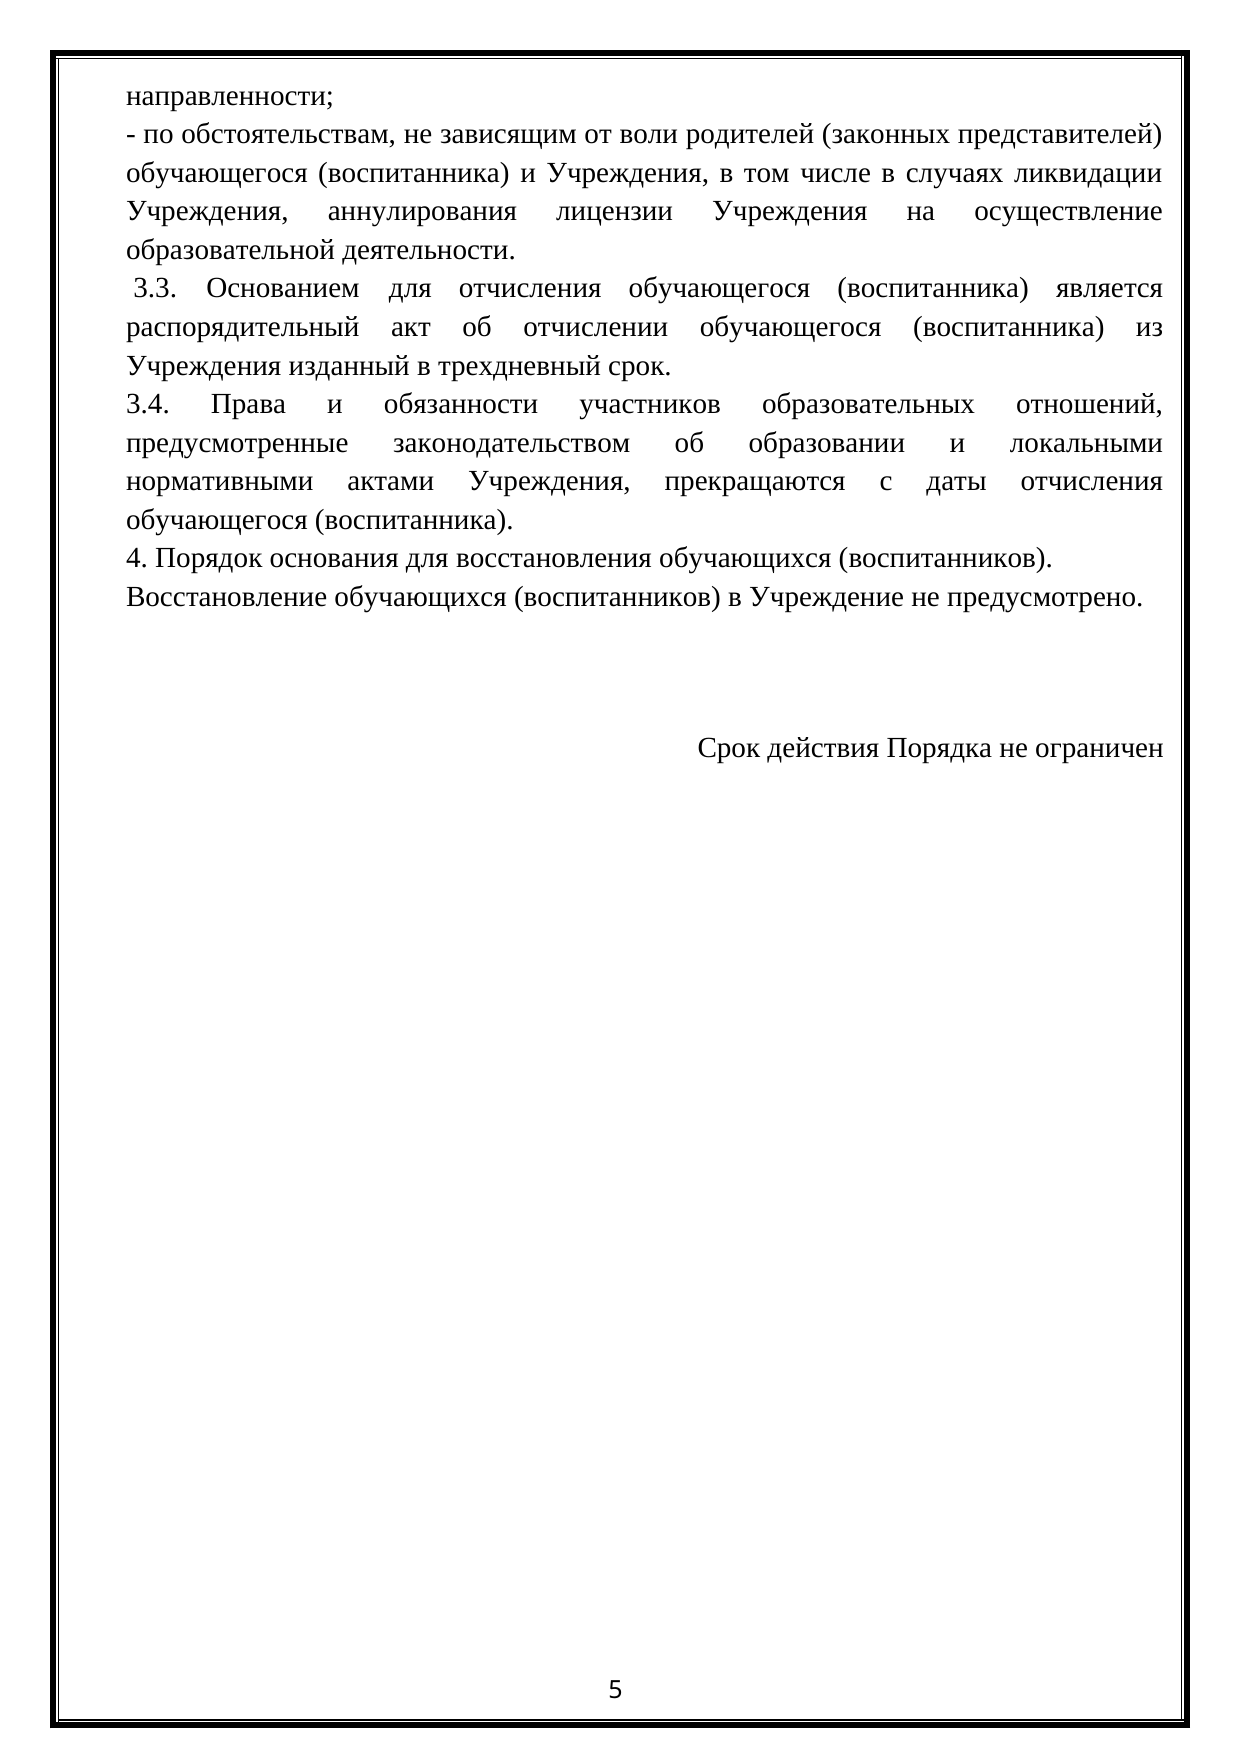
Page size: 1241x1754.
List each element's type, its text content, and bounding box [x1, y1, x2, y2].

text Срок действия Порядка не ограничен [67, 734, 1164, 763]
text 3.3. Основанием для отчисления обучающегося (воспитанника) является распорядительный акт об отчислении обучающегося (воспитанника) из Учреждения изданный в трехдневный срок. [126, 271, 1164, 381]
text 3.4. Права и обязанности участников образовательных отношений, предусмотренные законодательством об образовании и локальными нормативными актами Учреждения, прекращаются с даты отчисления обучающегося (воспитанника). [126, 386, 1164, 535]
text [126, 78, 1164, 111]
text 4. Порядок основания для восстановления обучающихся (воспитанников). [126, 540, 1164, 574]
text - по обстоятельствам, не зависящим от воли родителей (законных представителей) обучающегося (воспитанника) и Учреждения, в том числе в случаях ликвидации Учреждения, аннулирования лицензии Учреждения на осуществление образовательной деятельности. [126, 116, 1164, 266]
text Восстановление обучающихся (воспитанников) в Учреждение не предусмотрено. [126, 579, 1164, 612]
